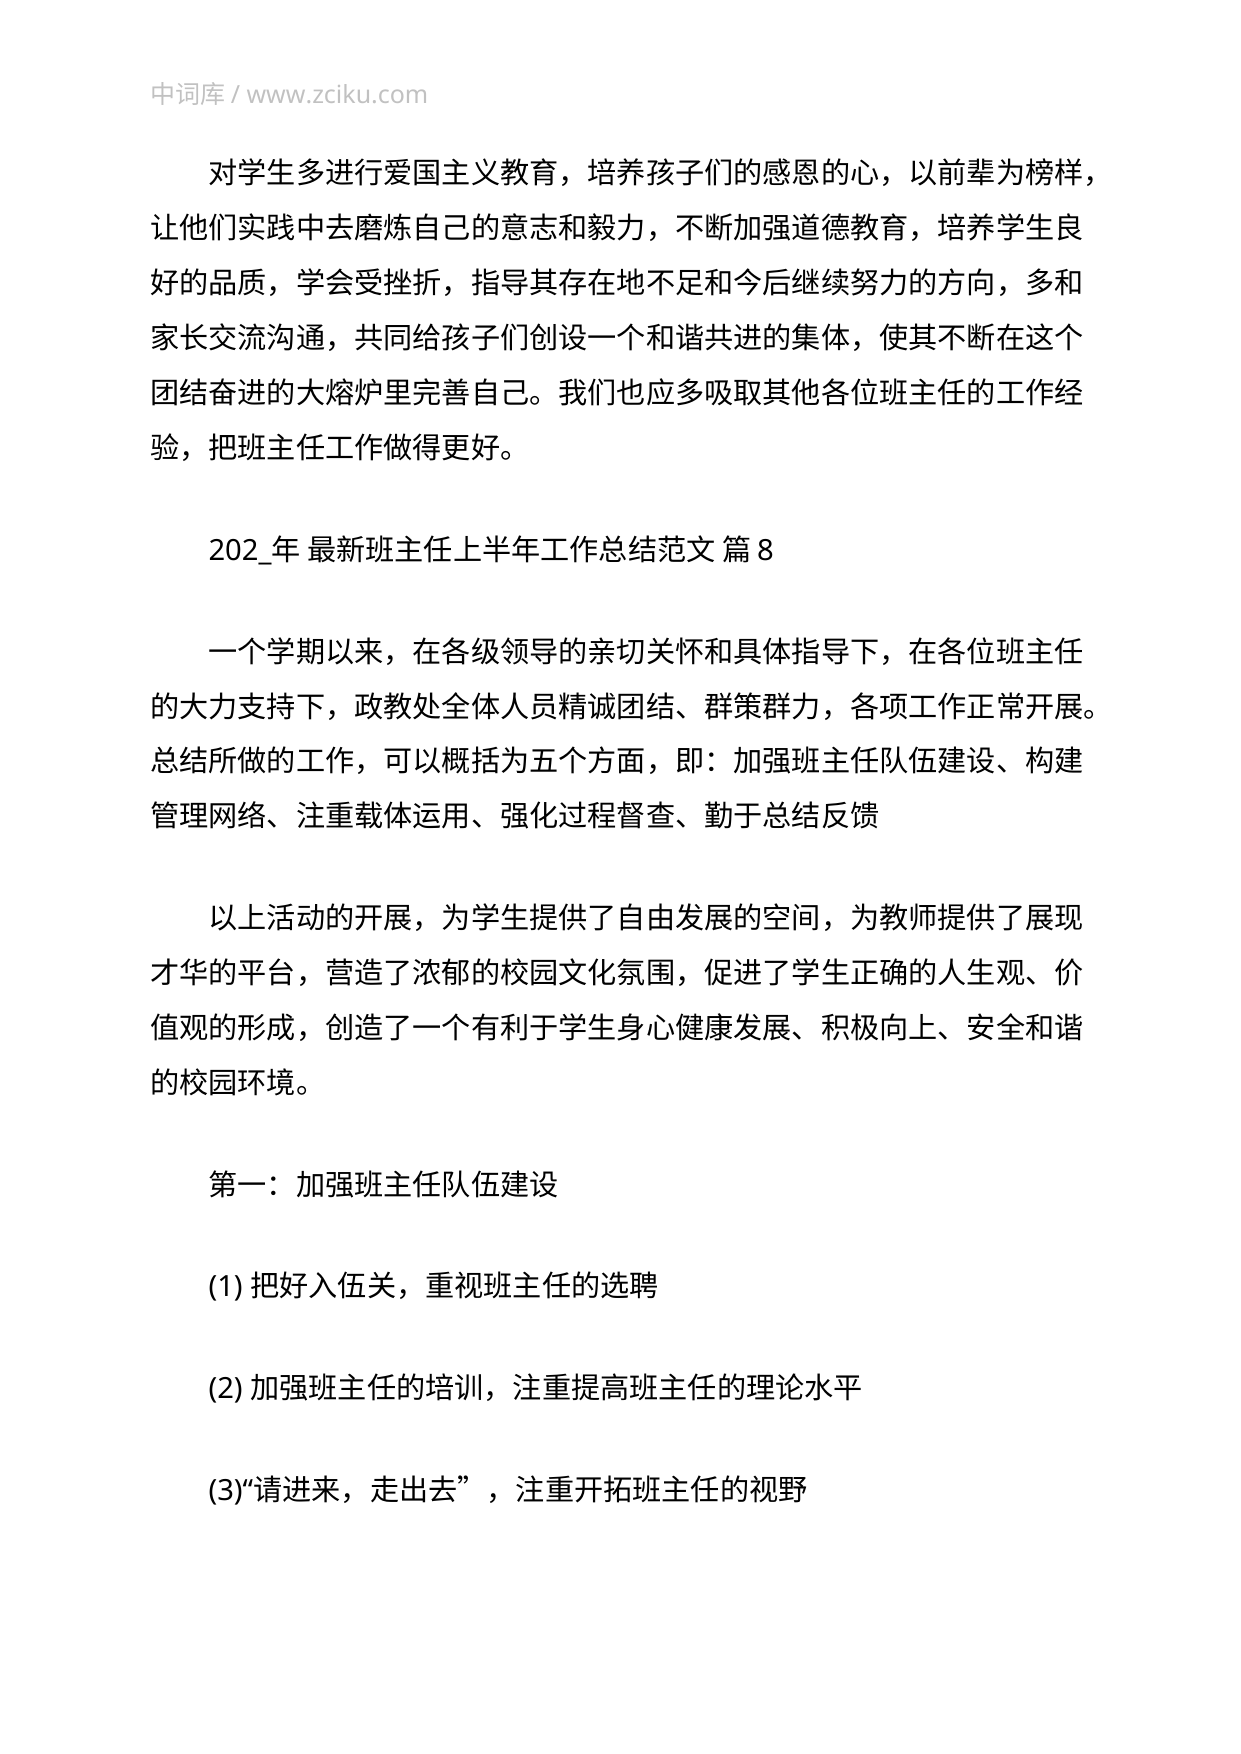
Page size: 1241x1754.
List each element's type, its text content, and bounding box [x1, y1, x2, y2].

text (3)“请进来，走出去”，注重开拓班主任的视野 [150, 1467, 1090, 1509]
text 第一：加强班主任队伍建设 [150, 1161, 1090, 1203]
text 一个学期以来，在各级领导的亲切关怀和具体指导下，在各位班主任的大力支持下，政教处全体人员精诚团结、群策群力，各项工作正常开展。总结所做的工作，可以概括为五个方面，即：加强班主任队伍建设、构建管理网络、注重载体运用、强化过程督查、勤于总结反馈 [150, 628, 1090, 835]
text (2) 加强班主任的培训，注重提高班主任的理论水平 [150, 1365, 1090, 1407]
text 202_年 最新班主任上半年工作总结范文 篇8 [150, 526, 1090, 569]
text 对学生多进行爱国主义教育，培养孩子们的感恩的心，以前辈为榜样，让他们实践中去磨炼自己的意志和毅力，不断加强道德教育，培养学生良好的品质，学会受挫折，指导其存在地不足和今后继续努力的方向，多和家长交流沟通，共同给孩子们创设一个和谐共进的集体，使其不断在这个团结奋进的大熔炉里完善自己。我们也应多吸取其他各位班主任的工作经验，把班主任工作做得更好。 [150, 150, 1090, 467]
text (1) 把好入伍关，重视班主任的选聘 [150, 1263, 1090, 1305]
text 以上活动的开展，为学生提供了自由发展的空间，为教师提供了展现才华的平台，营造了浓郁的校园文化氛围，促进了学生正确的人生观、价值观的形成，创造了一个有利于学生身心健康发展、积极向上、安全和谐的校园环境。 [150, 895, 1090, 1102]
